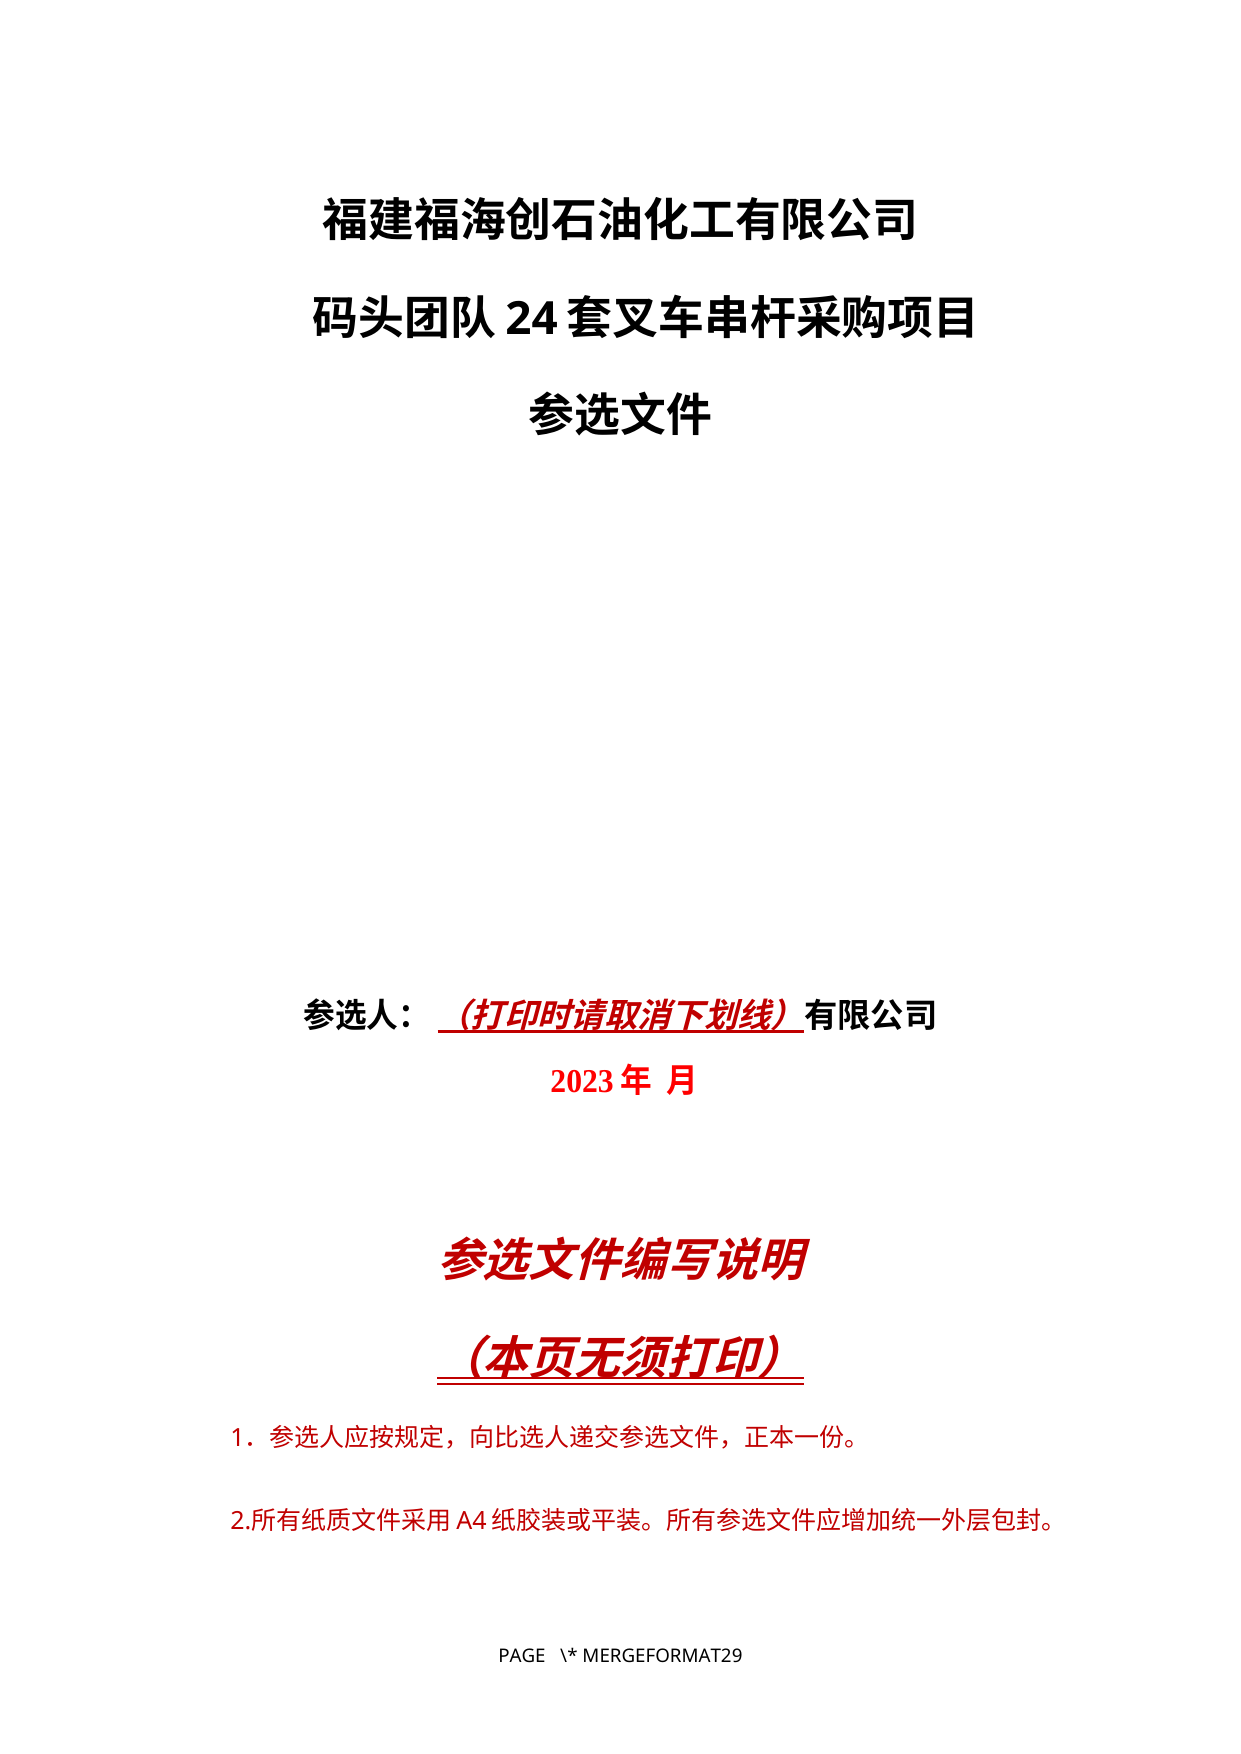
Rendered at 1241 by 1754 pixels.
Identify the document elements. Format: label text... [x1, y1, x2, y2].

text 2.所有纸质文件采用A4纸胶装或平装。所有参选文件应增加统一外层包封。 [175, 1486, 1065, 1551]
text 参选文件编写说明 [175, 1208, 1065, 1306]
text 参选人： （打印时请取消下划线）有限公司 [175, 981, 1065, 1046]
text （本页无须打印） [175, 1306, 1065, 1403]
text 码头团队24套叉车串杆采购项目 [175, 266, 1065, 363]
text 1．参选人应按规定，向比选人递交参选文件，正本一份。 [175, 1403, 1065, 1468]
text 2023年 月 [175, 1046, 1065, 1111]
text 参选文件 [175, 363, 1065, 461]
text 福建福海创石油化工有限公司 [175, 168, 1065, 266]
